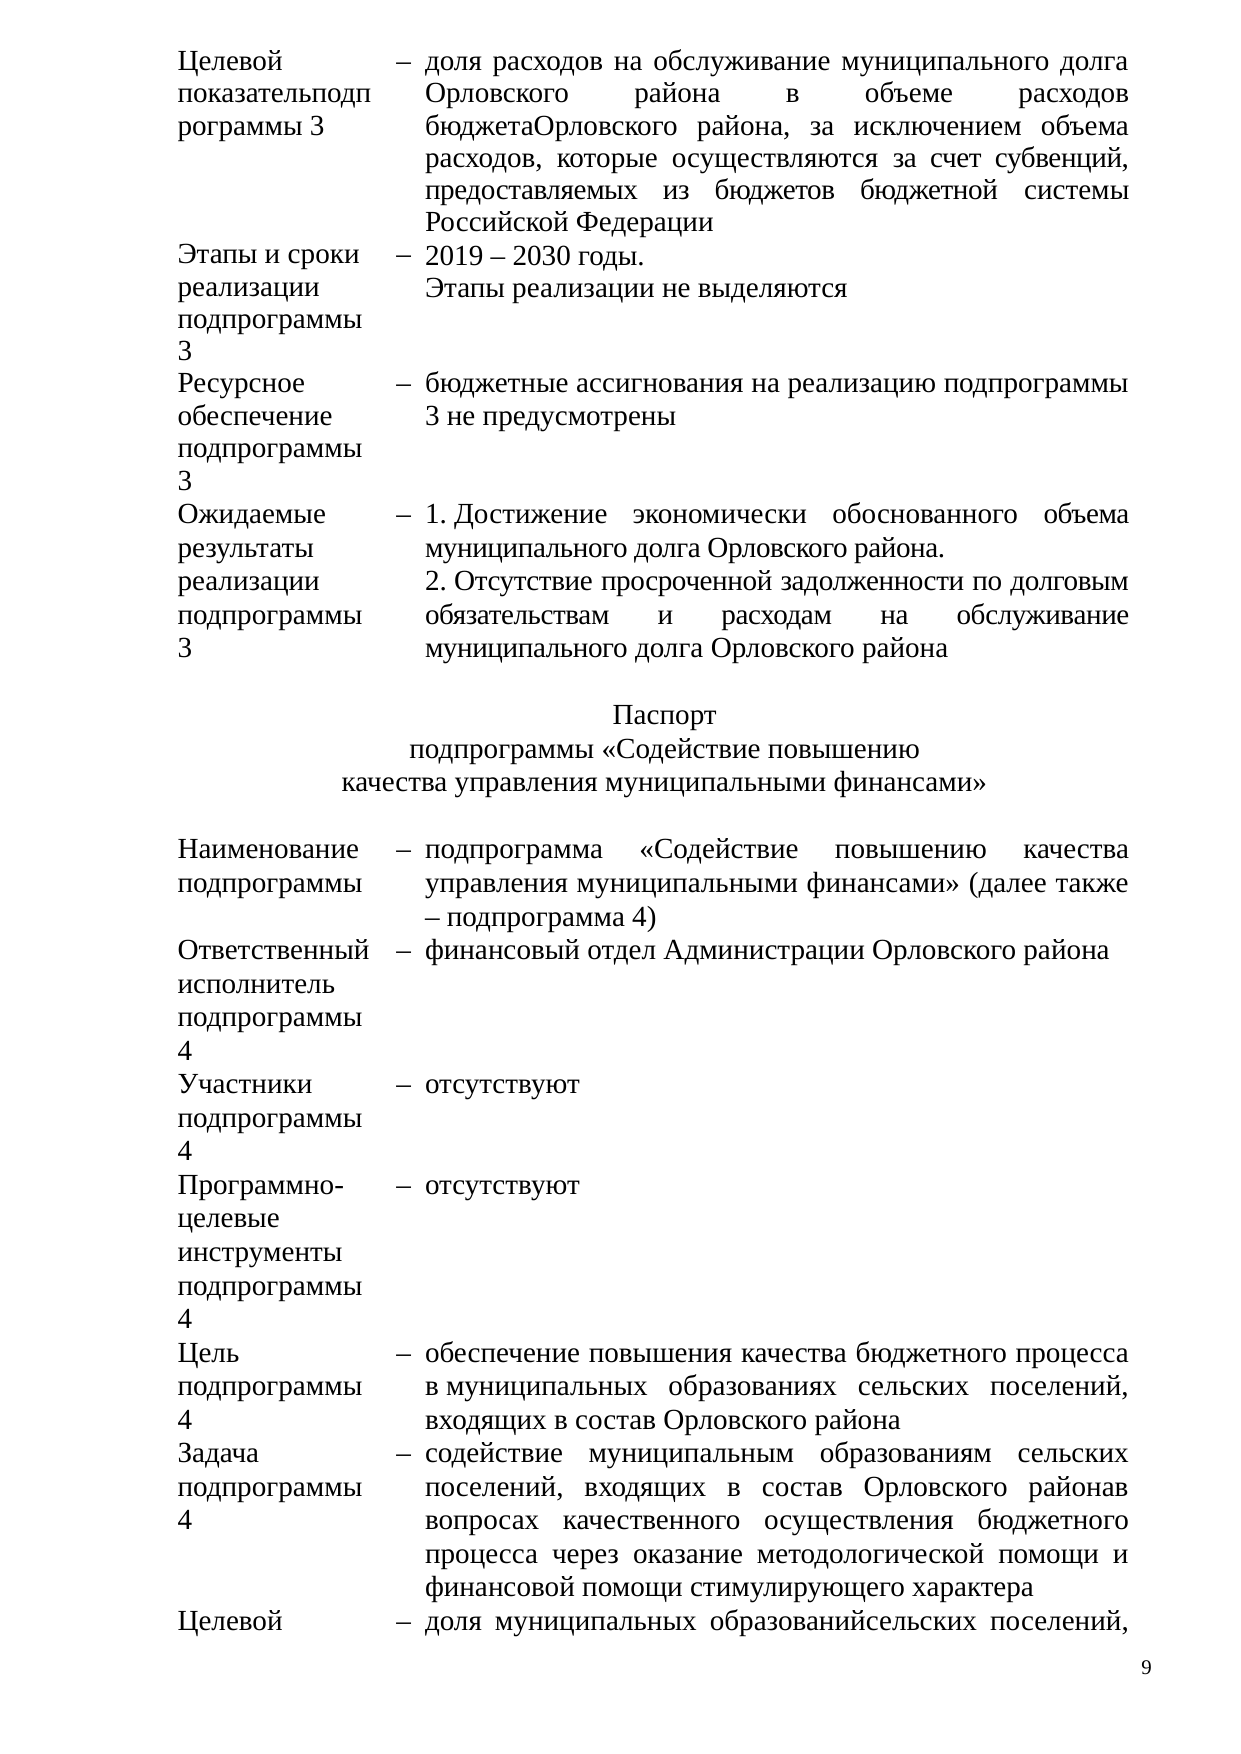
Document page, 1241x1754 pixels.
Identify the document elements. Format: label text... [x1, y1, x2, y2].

table_cell Ресурсное обеспечение подпрограммы 3 [166, 367, 385, 496]
text качества управления муниципальными финансами» [177, 764, 1152, 798]
table_header подпрограмма «Содействие повышению качества управления муниципальными финансами» (далее также – подпрограмма 4) [414, 832, 1140, 932]
table_cell – [385, 1335, 413, 1435]
text Паспорт [177, 697, 1152, 731]
table_cell – [385, 367, 413, 496]
table_cell – [385, 238, 413, 367]
table_cell финансовый отдел Администрации Орловского района [414, 932, 1140, 1066]
table_cell содействие муниципальным образованиям сельских поселений, входящих в состав Орловского районав вопросах качественного осуществления бюджетного процесса через оказание методологической помощи и финансовой помощи стимулирующего характера [414, 1435, 1140, 1603]
table_cell Задача подпрограммы 4 [166, 1435, 385, 1603]
table_cell Ответственный исполнитель подпрограммы 4 [166, 932, 385, 1066]
table_cell – [385, 1167, 413, 1335]
table_cell Ожидаемые результаты реализации подпрограммы 3 [166, 496, 385, 664]
table_header – [385, 832, 413, 932]
table_cell – [385, 932, 413, 1066]
table_cell бюджетные ассигнования на реализацию подпрограммы 3 не предусмотрены [414, 367, 1140, 496]
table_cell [166, 1603, 385, 1637]
table_cell доля расходов на обслуживание муниципального долга Орловского района в объеме расходов бюджетаОрловского района, за исключением объема расходов, которые осуществляются за счет субвенций, предоставляемых из бюджетов бюджетной системы Российской Федерации [414, 44, 1140, 238]
table_header Наименование подпрограммы [166, 832, 385, 932]
table_cell 2019 – 2030 годы. Этапы реализации не выделяются [414, 238, 1140, 367]
table_cell отсутствуют [414, 1066, 1140, 1167]
table_cell – [385, 1603, 413, 1637]
table_cell Программно-целевые инструменты подпрограммы 4 [166, 1167, 385, 1335]
table_cell – [385, 44, 413, 238]
table_cell Целевой показательподпрограммы 3 [166, 44, 385, 238]
text подпрограммы «Содействие повышению [177, 731, 1152, 764]
table_cell 1. Достижение экономически обоснованного объема муниципального долга Орловского района. 2. Отсутствие просроченной задолженности по долговым обязательствам и расходам на обслуживание муниципального долга Орловского района [414, 496, 1140, 664]
table_cell обеспечение повышения качества бюджетного процесса в муниципальных образованиях сельских поселений, входящих в состав Орловского района [414, 1335, 1140, 1435]
table_cell отсутствуют [414, 1167, 1140, 1335]
table_cell – [385, 1066, 413, 1167]
table_cell Цель подпрограммы 4 [166, 1335, 385, 1435]
table_cell – [385, 1435, 413, 1603]
table_cell – [385, 496, 413, 664]
table_cell Участники подпрограммы 4 [166, 1066, 385, 1167]
table_cell Этапы и сроки реализации подпрограммы 3 [166, 238, 385, 367]
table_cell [414, 1603, 1140, 1637]
